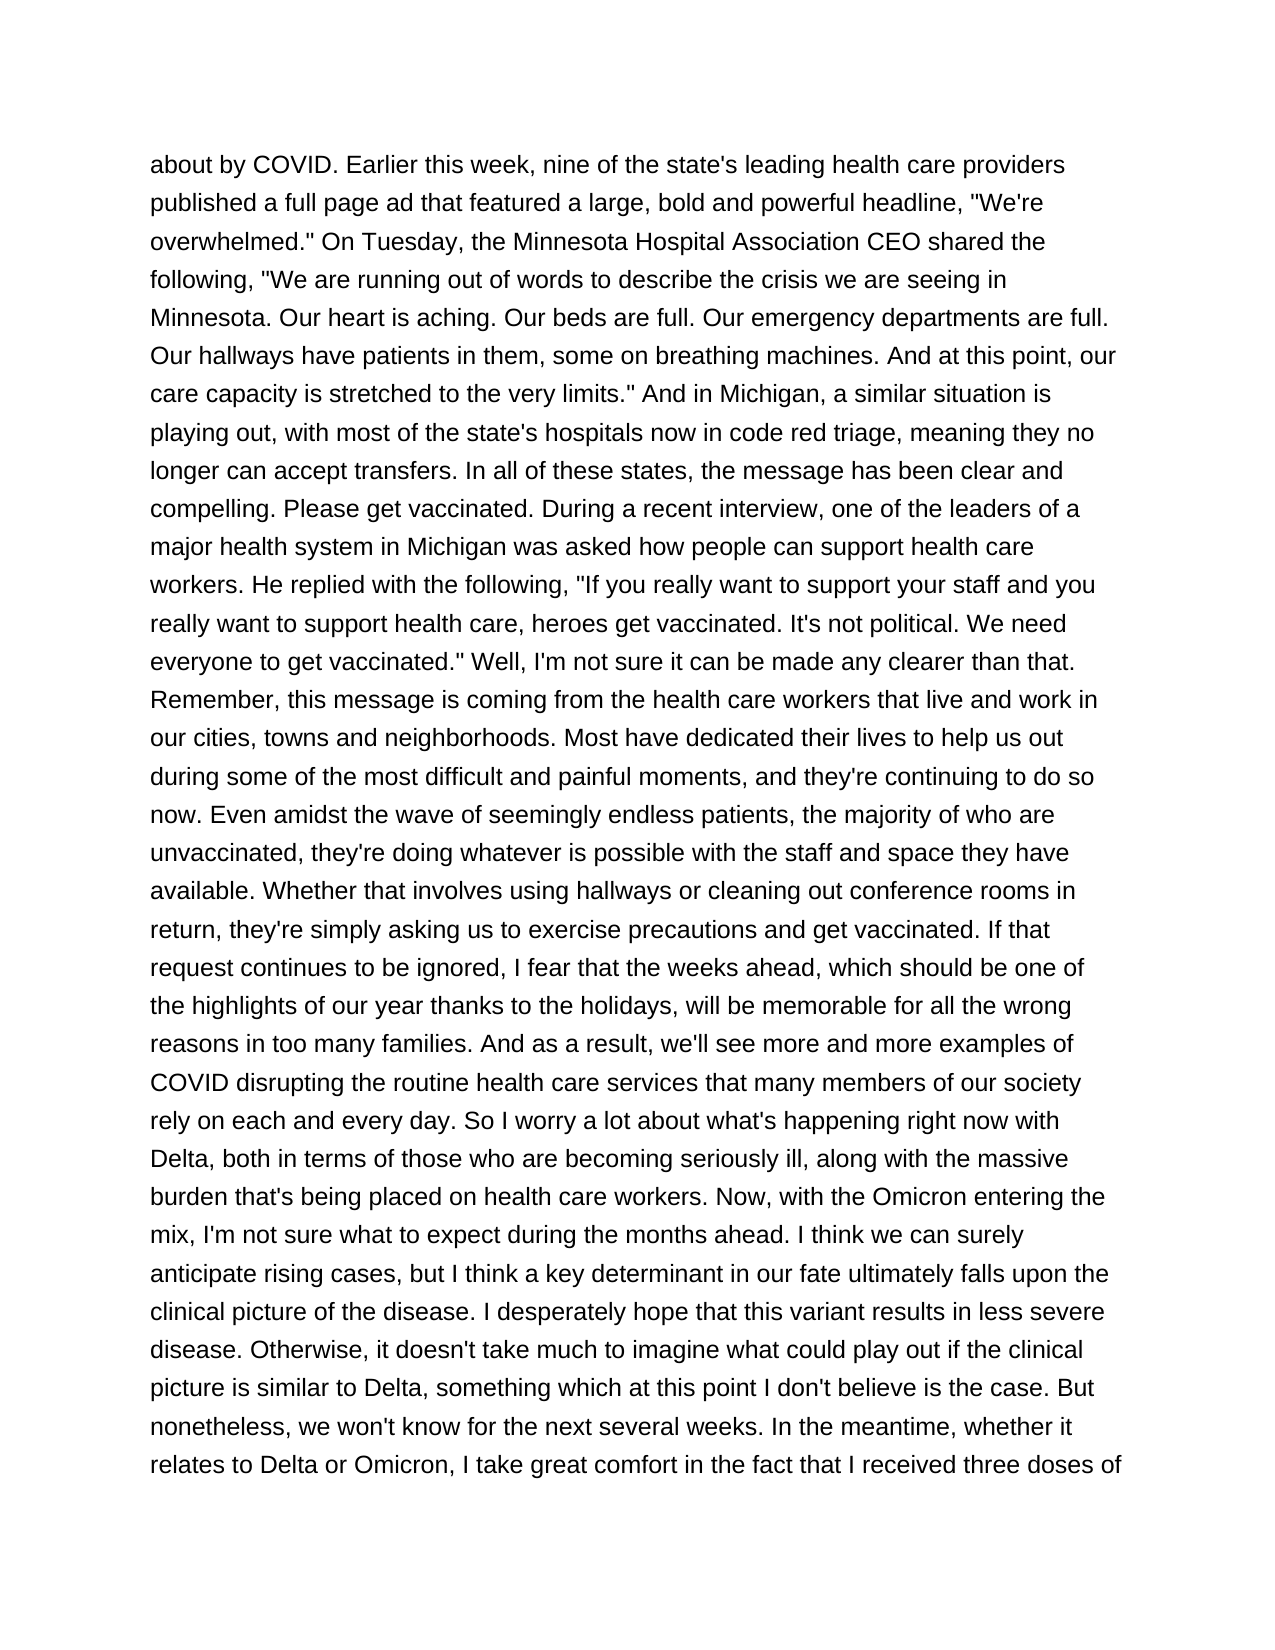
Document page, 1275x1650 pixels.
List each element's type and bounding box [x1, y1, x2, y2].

text [150, 150, 1125, 1478]
